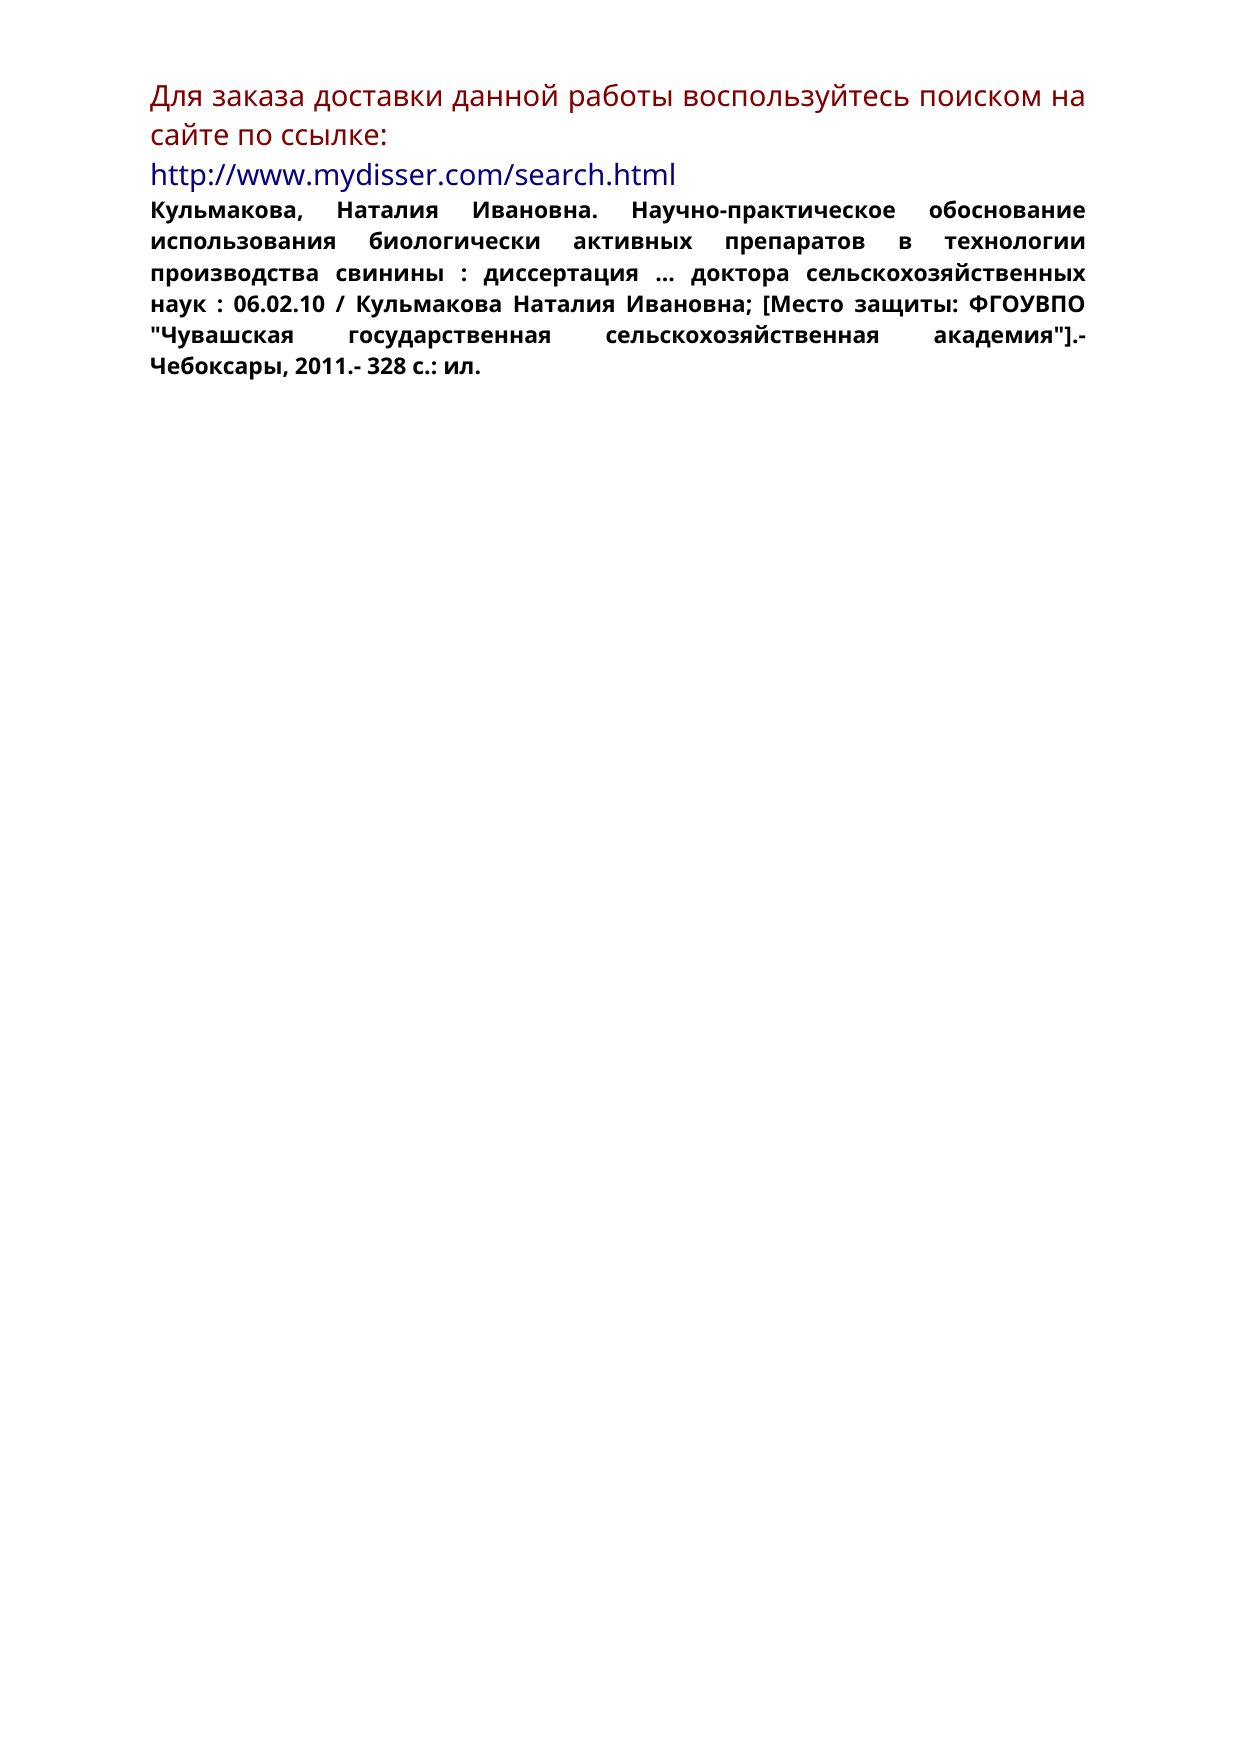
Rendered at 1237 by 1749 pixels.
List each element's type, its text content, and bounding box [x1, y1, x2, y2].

text Кульмакова, Наталия Ивановна. Научно-практическое обоснование использования биологически активных препаратов в технологии производства свинины : диссертация ... доктора сельскохозяйственных наук : 06.02.10 / Кульмакова Наталия Ивановна; [Место защиты: ФГОУВПО "Чувашская государственная сельскохозяйственная академия"].- Чебоксары, 2011.- 328 с.: ил. [150, 194, 1086, 382]
